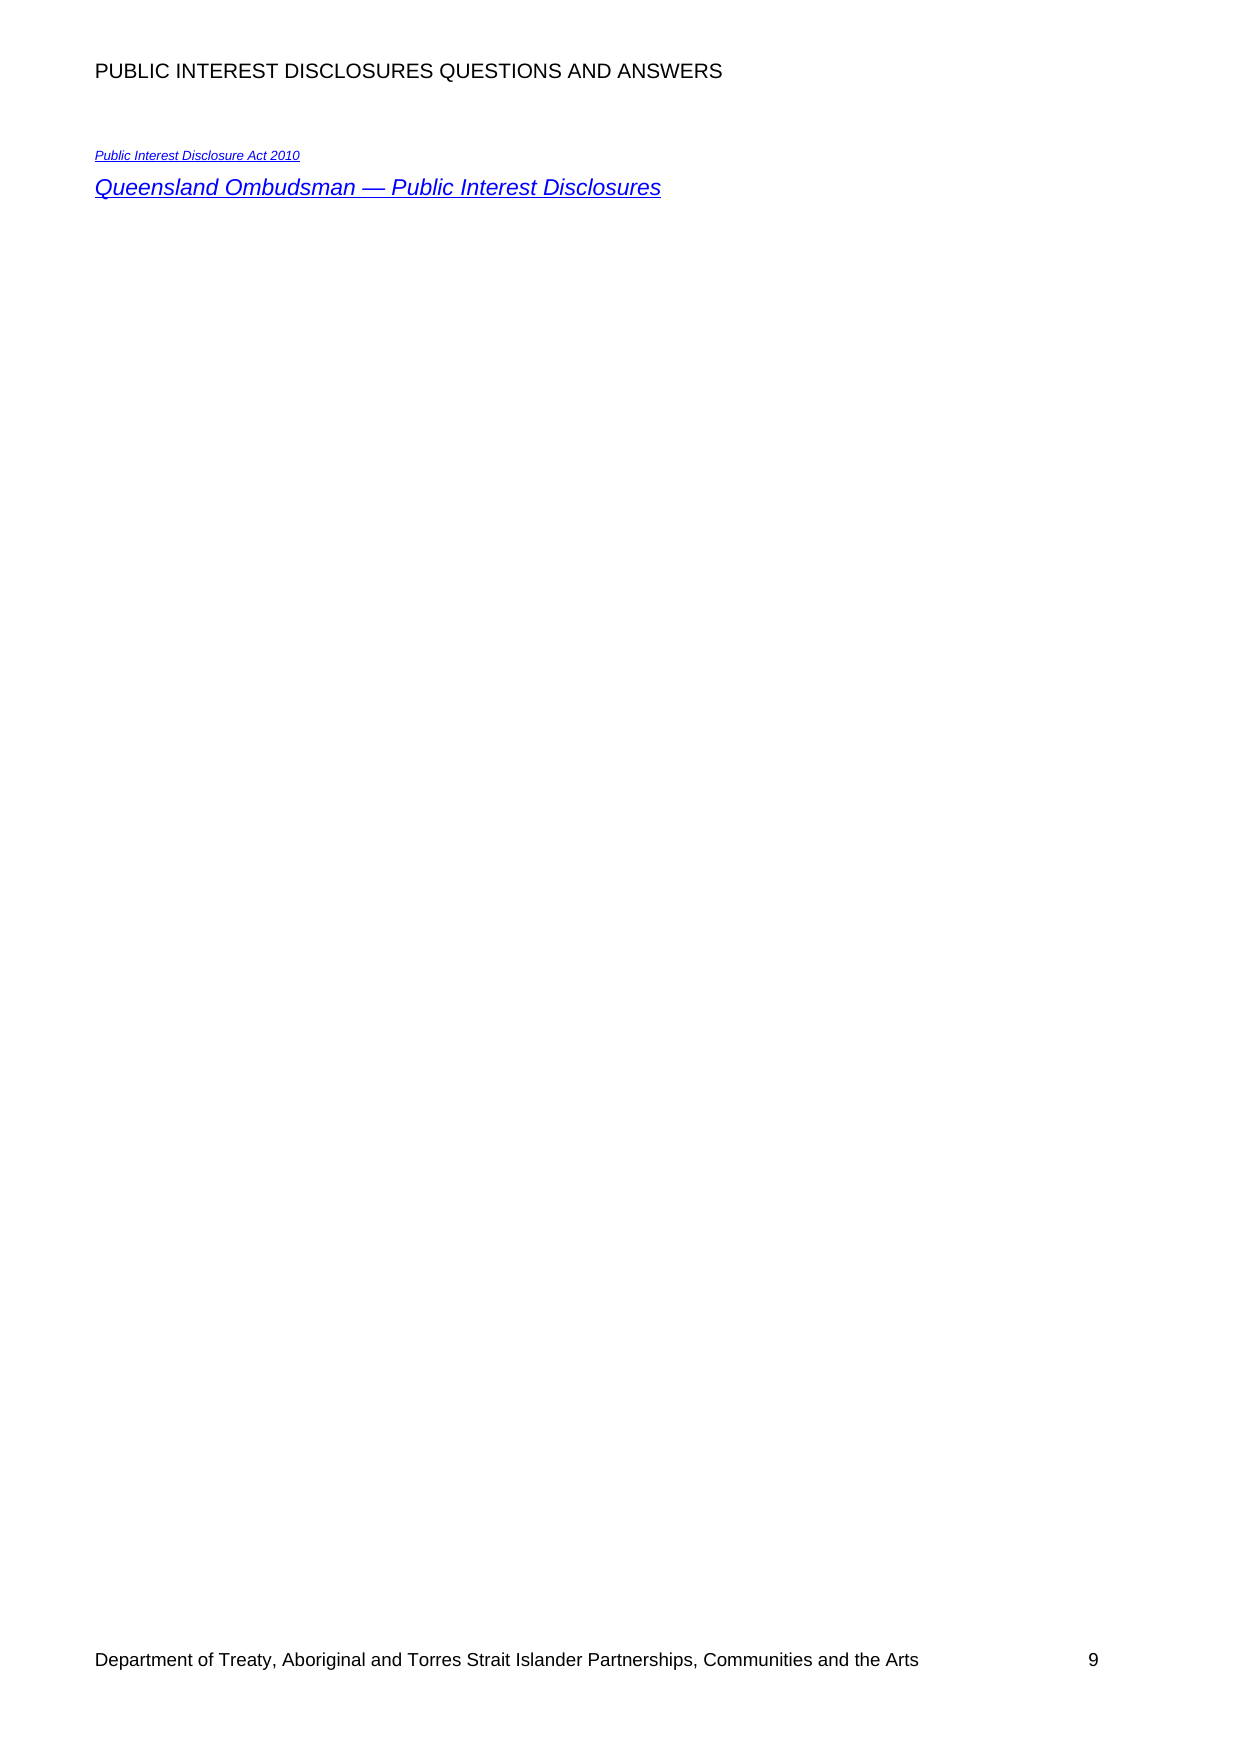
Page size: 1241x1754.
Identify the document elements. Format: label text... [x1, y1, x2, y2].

text Queensland Ombudsman — Public Interest Disclosures [94, 174, 1146, 200]
text Public Interest Disclosure Act 2010 [94, 148, 1146, 174]
